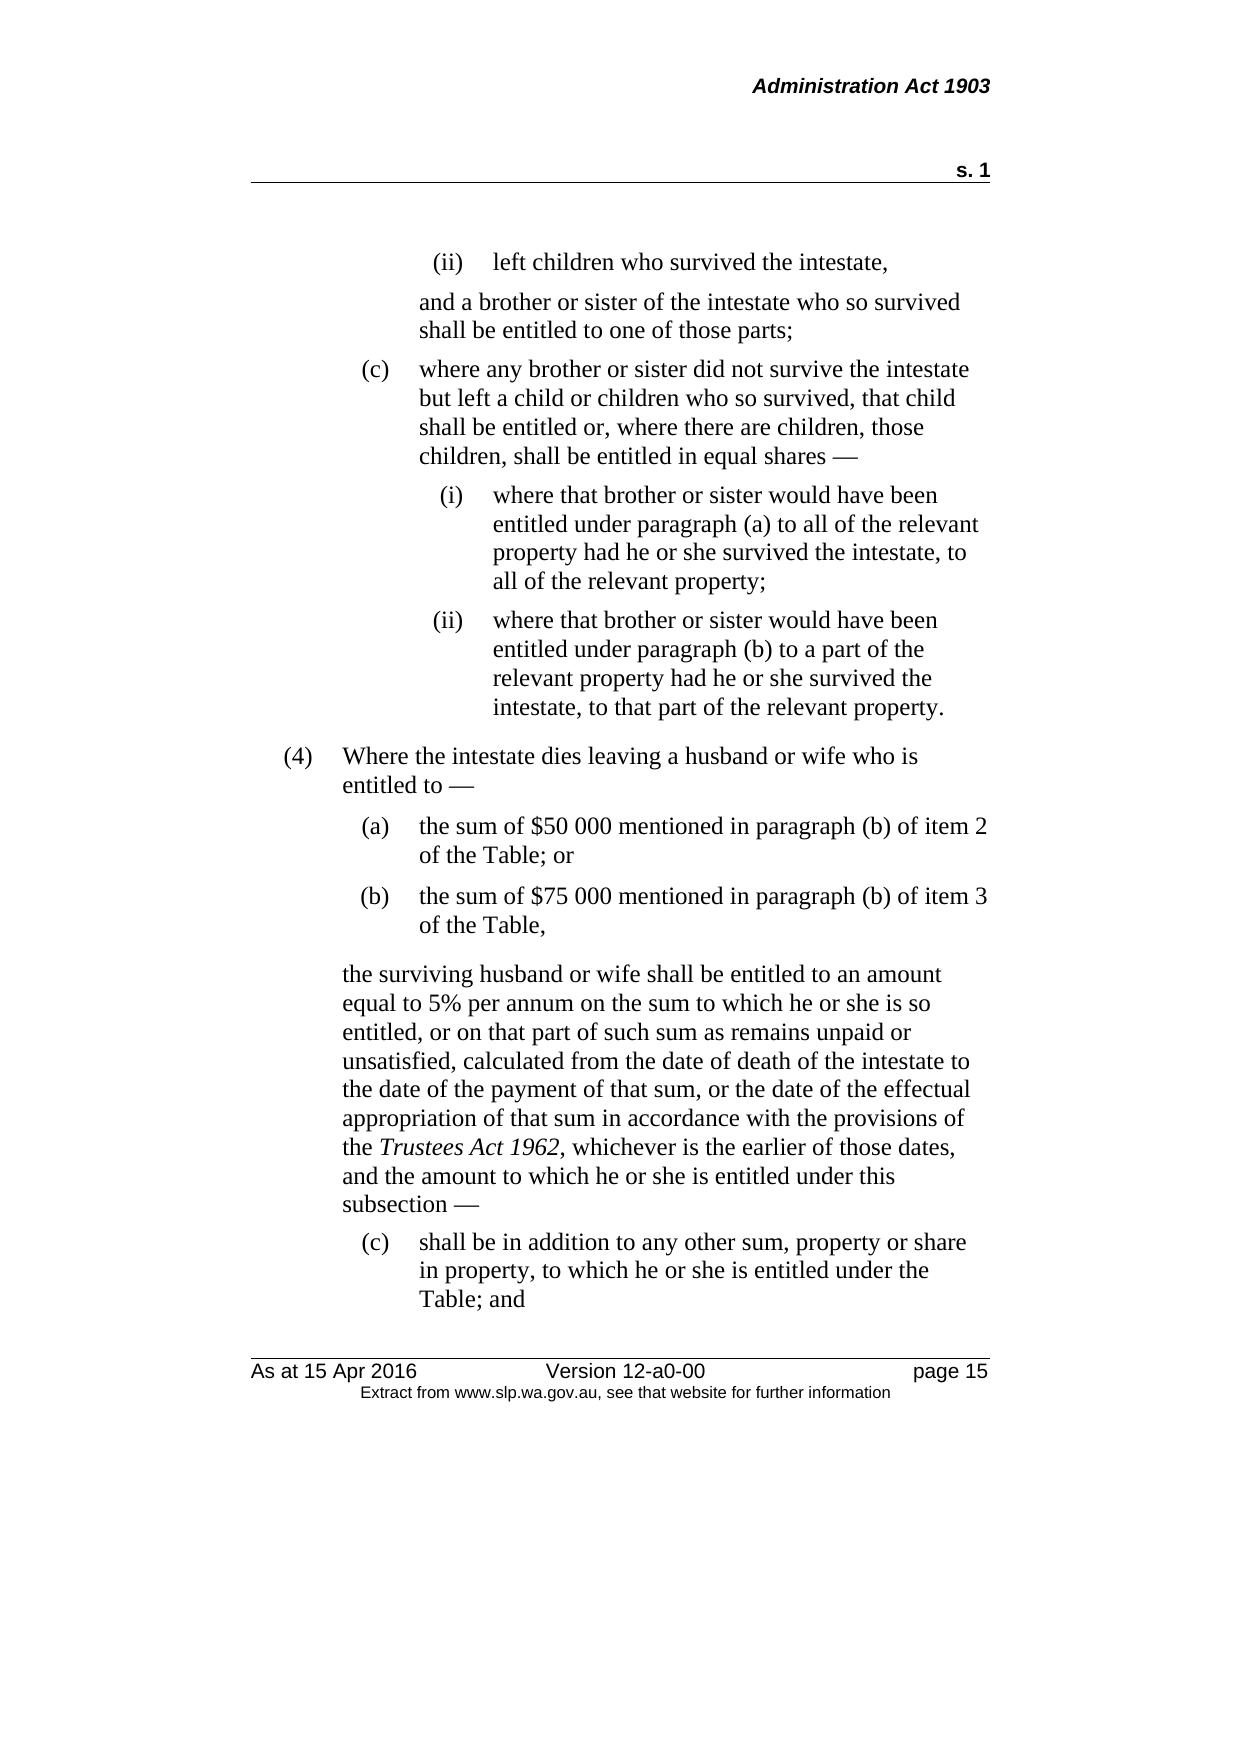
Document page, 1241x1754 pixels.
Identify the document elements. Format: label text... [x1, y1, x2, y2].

text (c) where any brother or sister did not survive the intestate but left a child or children who so survived, that child shall be entitled or, where there are children, those children, shall be entitled in equal shares — [251, 354, 990, 469]
text (4) Where the intestate dies leaving a husband or wife who is entitled to — [251, 741, 990, 799]
text (ii) where that brother or sister would have been entitled under paragraph (b) to a part of the relevant property had he or she survived the intestate, to that part of the relevant property. [251, 605, 990, 720]
text (c) shall be in addition to any other sum, property or share in property, to which he or she is entitled under the Table; and [251, 1227, 990, 1313]
text (a) the sum of $50 000 mentioned in paragraph (b) of item 2 of the Table; or [251, 811, 990, 869]
text and a brother or sister of the intestate who so survived shall be entitled to one of those parts; [251, 287, 990, 344]
text the surviving husband or wife shall be entitled to an amount equal to 5% per annum on the sum to which he or she is so entitled, or on that part of such sum as remains unpaid or unsatisfied, calculated from the date of death of the intestate to the date of the payment of that sum, or the date of the effectual appropriation of that sum in accordance with the provisions of the Trustees Act 1962, whichever is the earlier of those dates, and the amount to which he or she is entitled under this subsection — [251, 959, 990, 1218]
text (b) the sum of $75 000 mentioned in paragraph (b) of item 3 of the Table, [251, 881, 990, 939]
text (i) where that brother or sister would have been entitled under paragraph (a) to all of the relevant property had he or she survived the intestate, to all of the relevant property; [251, 480, 990, 595]
text (ii) left children who survived the intestate, [251, 247, 990, 276]
